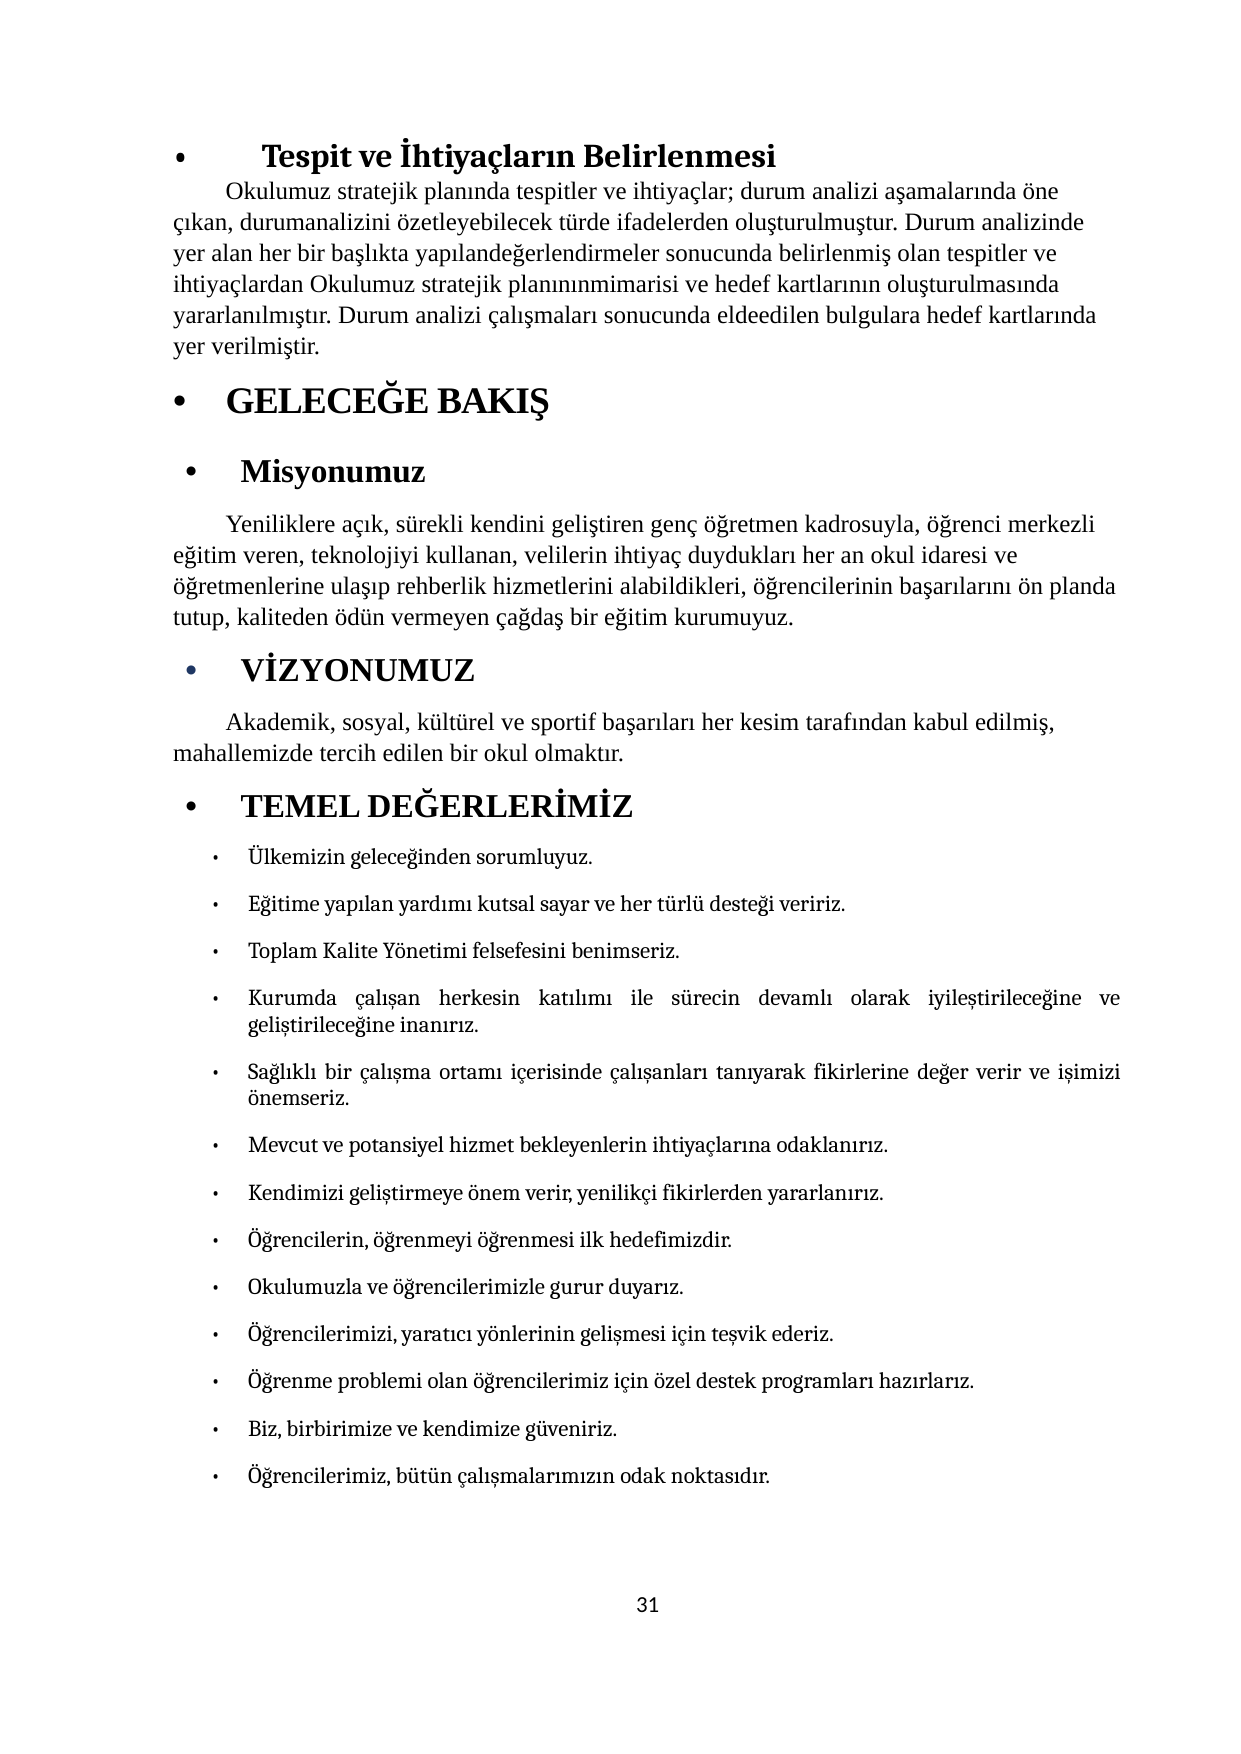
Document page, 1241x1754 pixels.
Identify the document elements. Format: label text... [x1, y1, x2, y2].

list Misyonumuz [185, 452, 1122, 490]
list Mevcut ve potansiyel hizmet bekleyenlerin ihtiyaçlarına odaklanırız. [210, 1132, 1122, 1159]
text Akademik, sosyal, kültürel ve sportif başarıları her kesim tarafından kabul edilmiş, mahallemizde tercih edilen bir okul olmaktır. [173, 707, 1122, 767]
list Kendimizi geliştirmeye önem verir, yenilikçi fikirlerden yararlanırız. [210, 1179, 1122, 1206]
list Ülkemizin geleceğinden sorumluyuz. [210, 844, 1122, 870]
list Öğrencilerimiz, bütün çalışmalarımızın odak noktasıdır. [210, 1463, 1122, 1489]
list Tespit ve İhtiyaçların Belirlenmesi [173, 137, 1122, 176]
list Okulumuzla ve öğrencilerimizle gurur duyarız. [210, 1274, 1122, 1300]
text Yeniliklere açık, sürekli kendini geliştiren genç öğretmen kadrosuyla, öğrenci merkezli eğitim veren, teknolojiyi kullanan, velilerin ihtiyaç duydukları her an okul idaresi ve öğretmenlerine ulaşıp rehberlik hizmetlerini alabildikleri, öğrencilerinin başarılarını ön planda tutup, kaliteden ödün vermeyen çağdaş bir eğitim kurumuyuz. [173, 509, 1122, 631]
list Kurumda çalışan herkesin katılımı ile sürecin devamlı olarak iyileştirileceğine ve geliştirileceğine inanırız. [210, 985, 1122, 1038]
list VİZYONUMUZ [185, 650, 1122, 688]
list Öğrencilerin, öğrenmeyi öğrenmesi ilk hedefimizdir. [210, 1227, 1122, 1253]
list Öğrencilerimizi, yaratıcı yönlerinin gelişmesi için teşvik ederiz. [210, 1321, 1122, 1347]
list Eğitime yapılan yardımı kutsal sayar ve her türlü desteği veririz. [210, 891, 1122, 917]
list Sağlıklı bir çalışma ortamı içerisinde çalışanları tanıyarak fikirlerine değer verir ve işimizi önemseriz. [210, 1059, 1122, 1111]
list Toplam Kalite Yönetimi felsefesini benimseriz. [210, 938, 1122, 964]
list TEMEL DEĞERLERİMİZ [185, 786, 1122, 824]
text Okulumuz stratejik planında tespitler ve ihtiyaçlar; durum analizi aşamalarında öne çıkan, durumanalizini özetleyebilecek türde ifadelerden oluşturulmuştur. Durum analizinde yer alan her bir başlıkta yapılandeğerlendirmeler sonucunda belirlenmiş olan tespitler ve ihtiyaçlardan Okulumuz stratejik planınınmimarisi ve hedef kartlarının oluşturulmasında yararlanılmıştır. Durum analizi çalışmaları sonucunda eldeedilen bulgulara hedef kartlarında yer verilmiştir. [173, 176, 1122, 360]
list Öğrenme problemi olan öğrencilerimiz için özel destek programları hazırlarız. [210, 1368, 1122, 1394]
list Biz, birbirimize ve kendimize güveniriz. [210, 1415, 1122, 1442]
list GELECEĞE BAKIŞ [173, 379, 1122, 422]
